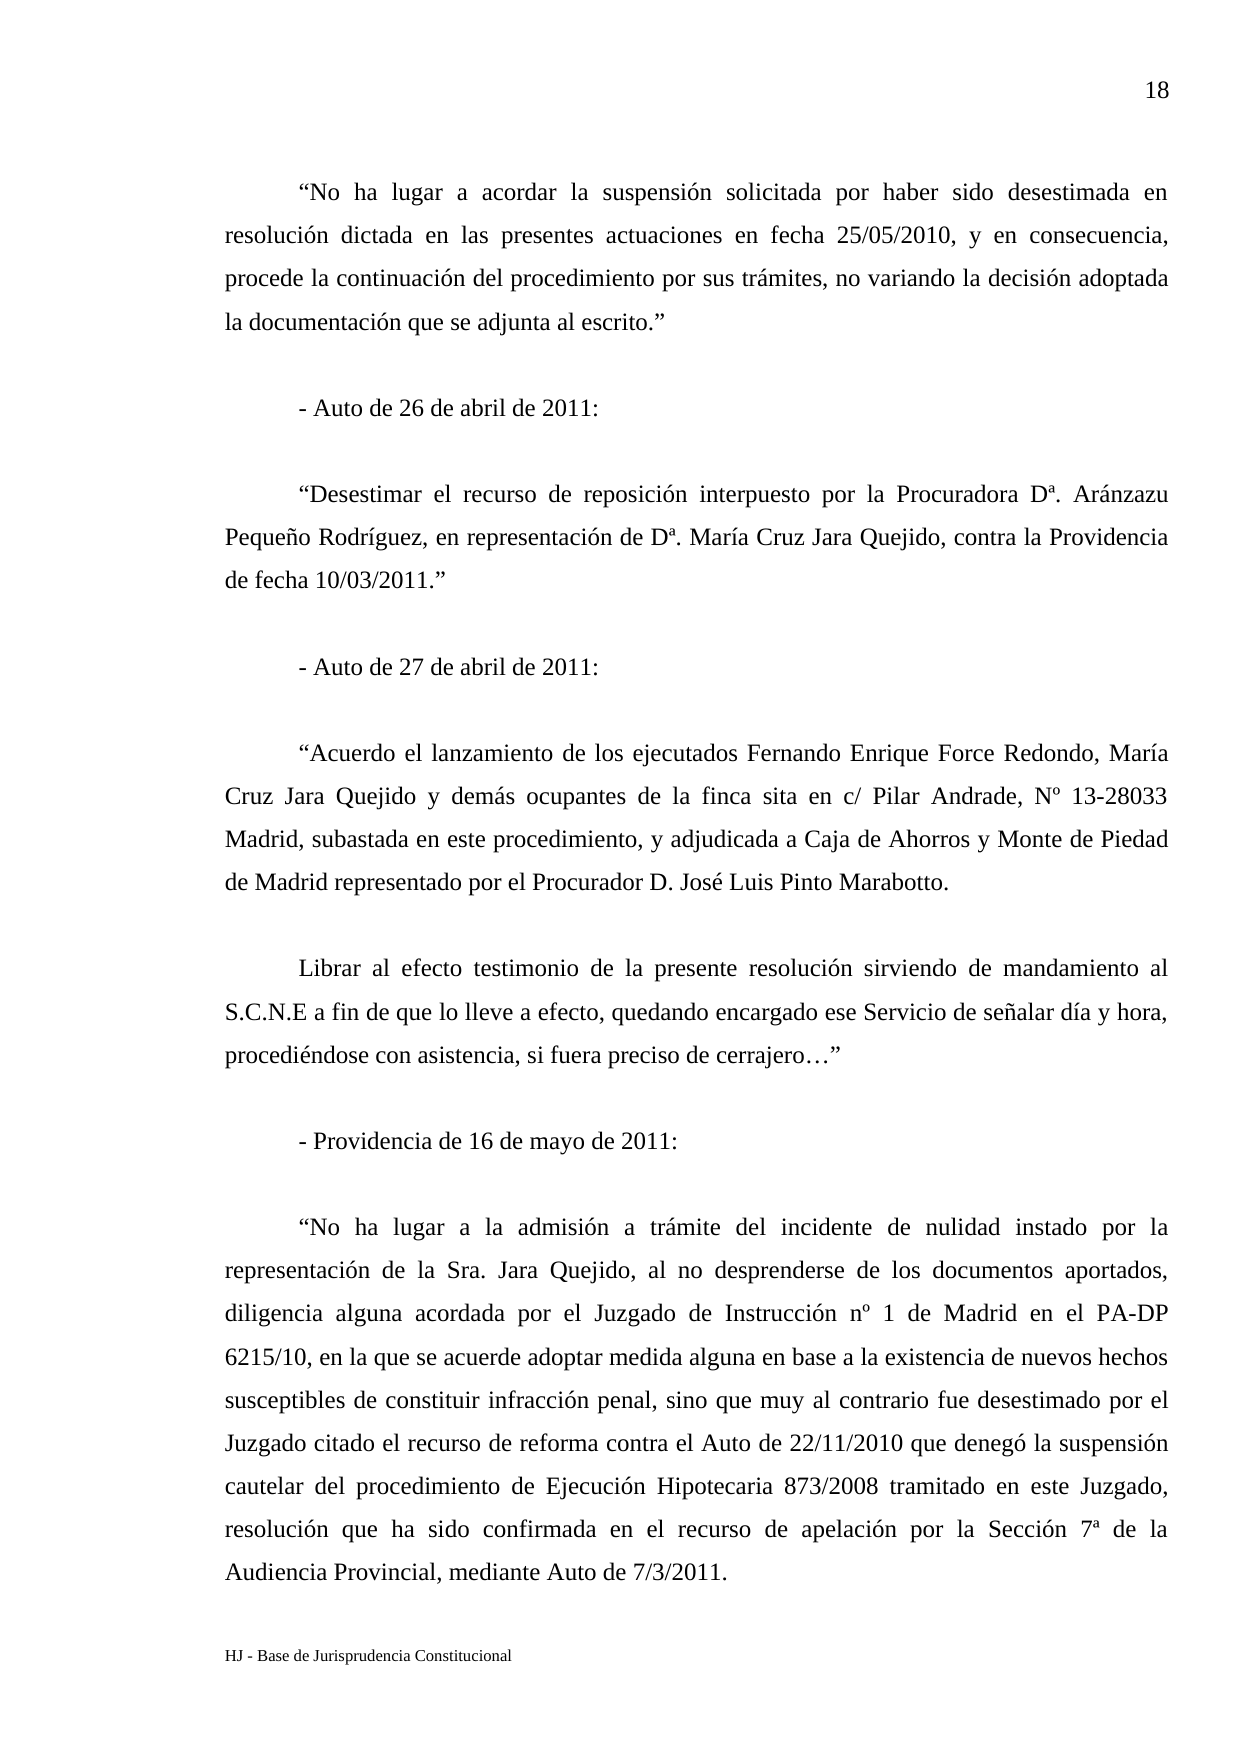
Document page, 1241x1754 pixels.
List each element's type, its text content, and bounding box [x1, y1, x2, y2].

text “No ha lugar a acordar la suspensión solicitada por haber sido desestimada en resolución dictada en las presentes actuaciones en fecha 25/05/2010, y en consecuencia, procede la continuación del procedimiento por sus trámites, no variando la decisión adoptada la documentación que se adjunta al escrito.” [224, 177, 1169, 335]
text “Desestimar el recurso de reposición interpuesto por la Procuradora Dª. Aránzazu Pequeño Rodríguez, en representación de Dª. María Cruz Jara Quejido, contra la Providencia de fecha 10/03/2011.” [224, 479, 1169, 594]
text - Providencia de 16 de mayo de 2011: [224, 1126, 1169, 1155]
text “Acuerdo el lanzamiento de los ejecutados Fernando Enrique Force Redondo, María Cruz Jara Quejido y demás ocupantes de la finca sita en c/ Pilar Andrade, Nº 13-28033 Madrid, subastada en este procedimiento, y adjudicada a Caja de Ahorros y Monte de Piedad de Madrid representado por el Procurador D. José Luis Pinto Marabotto. [224, 738, 1169, 896]
text - Auto de 27 de abril de 2011: [224, 652, 1169, 680]
text “No ha lugar a la admisión a trámite del incidente de nulidad instado por la representación de la Sra. Jara Quejido, al no desprenderse de los documentos aportados, diligencia alguna acordada por el Juzgado de Instrucción nº 1 de Madrid en el PA-DP 6215/10, en la que se acuerde adoptar medida alguna en base a la existencia de nuevos hechos susceptibles de constituir infracción penal, sino que muy al contrario fue desestimado por el Juzgado citado el recurso de reforma contra el Auto de 22/11/2010 que denegó la suspensión cautelar del procedimiento de Ejecución Hipotecaria 873/2008 tramitado en este Juzgado, resolución que ha sido confirmada en el recurso de apelación por la Sección 7ª de la Audiencia Provincial, mediante Auto de 7/3/2011. [224, 1212, 1169, 1586]
text Librar al efecto testimonio de la presente resolución sirviendo de mandamiento al S.C.N.E a fin de que lo lleve a efecto, quedando encargado ese Servicio de señalar día y hora, procediéndose con asistencia, si fuera preciso de cerrajero…” [224, 953, 1169, 1068]
text - Auto de 26 de abril de 2011: [224, 393, 1169, 422]
